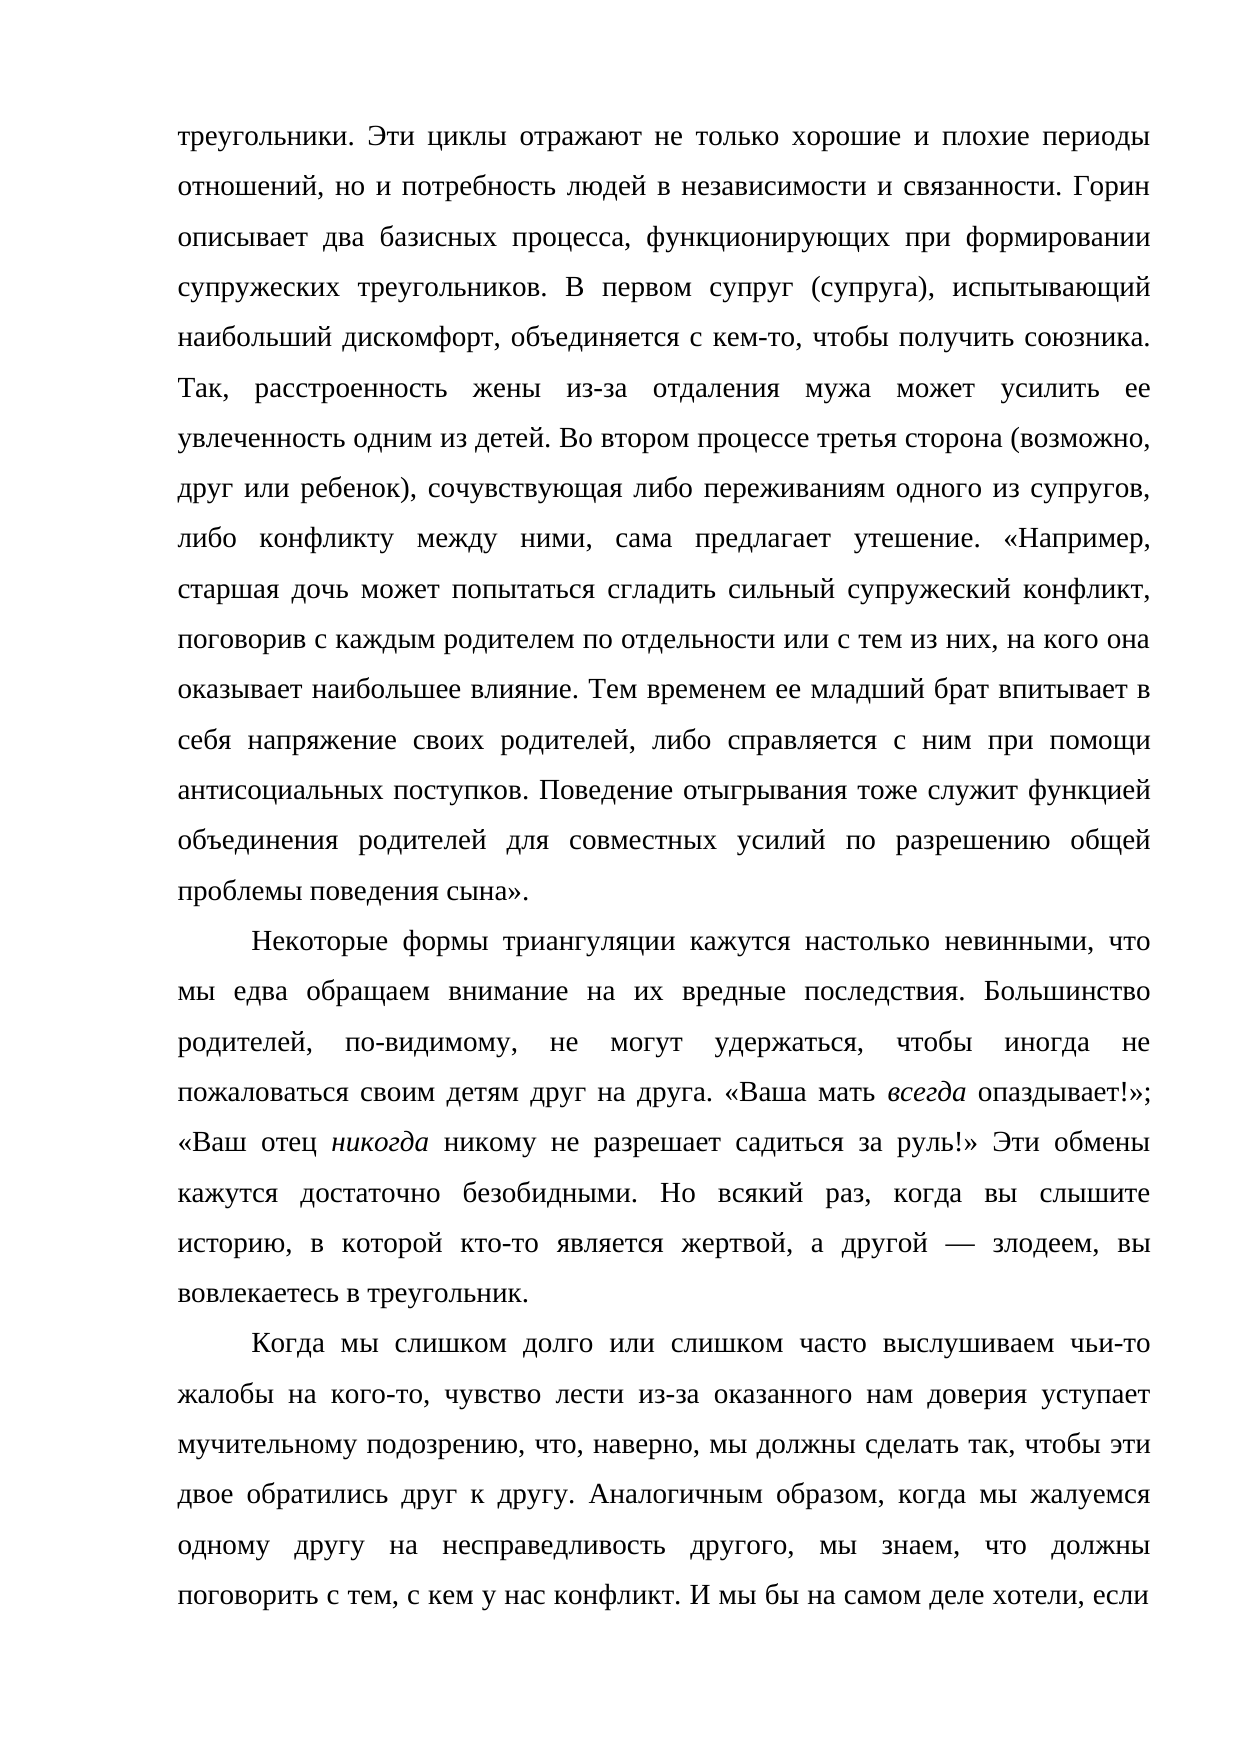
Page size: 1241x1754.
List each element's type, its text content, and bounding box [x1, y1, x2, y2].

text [177, 1326, 1152, 1611]
text Некоторые формы триангуляции кажутся настолько невинными, что мы едва обращаем внимание на их вредные последствия. Большинство родителей, по-видимому, не могут удержаться, чтобы иногда не пожаловаться своим детям друг на друга. «Ваша мать всегда опаздывает!»; «Ваш отец никогда никому не разрешает садиться за руль!» Эти обмены кажутся достаточно безобидными. Но всякий раз, когда вы слышите историю, в которой кто-то является жертвой, а другой — злодеем, вы вовлекаетесь в треугольник. [177, 923, 1152, 1309]
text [177, 118, 1152, 906]
